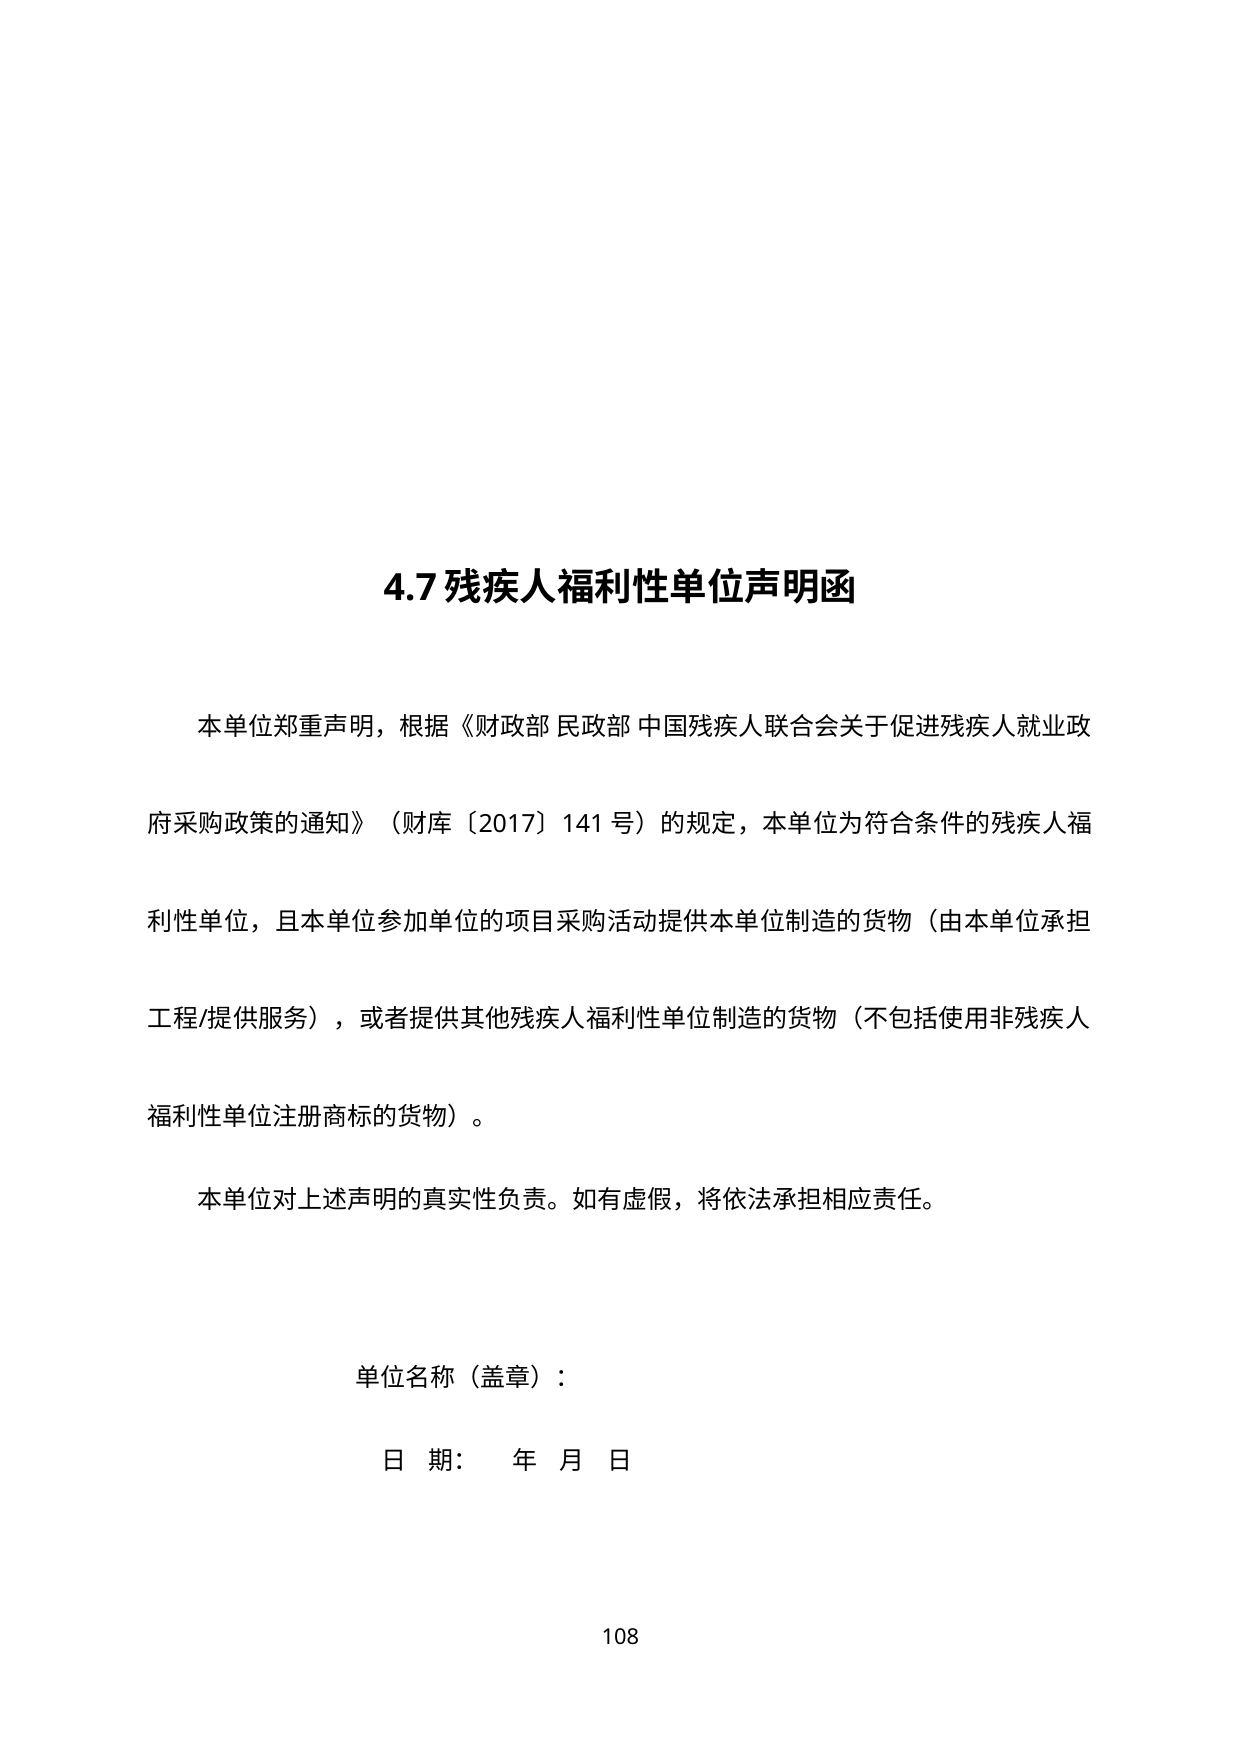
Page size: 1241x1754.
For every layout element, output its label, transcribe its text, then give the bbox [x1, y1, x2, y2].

text 单位名称（盖章）： [148, 1343, 1092, 1408]
text 4.7残疾人福利性单位声明函 [148, 552, 1092, 617]
text 本单位对上述声明的真实性负责。如有虚假，将依法承担相应责任。 [148, 1165, 1092, 1230]
text 本单位郑重声明，根据《财政部 民政部 中国残疾人联合会关于促进残疾人就业政府采购政策的通知》（财库〔2017〕141号）的规定，本单位为符合条件的残疾人福利性单位，且本单位参加单位的项目采购活动提供本单位制造的货物（由本单位承担工程/提供服务），或者提供其他残疾人福利性单位制造的货物（不包括使用非残疾人福利性单位注册商标的货物）。 [148, 692, 1092, 1147]
text 日 期： 年 月 日 [148, 1426, 1092, 1491]
